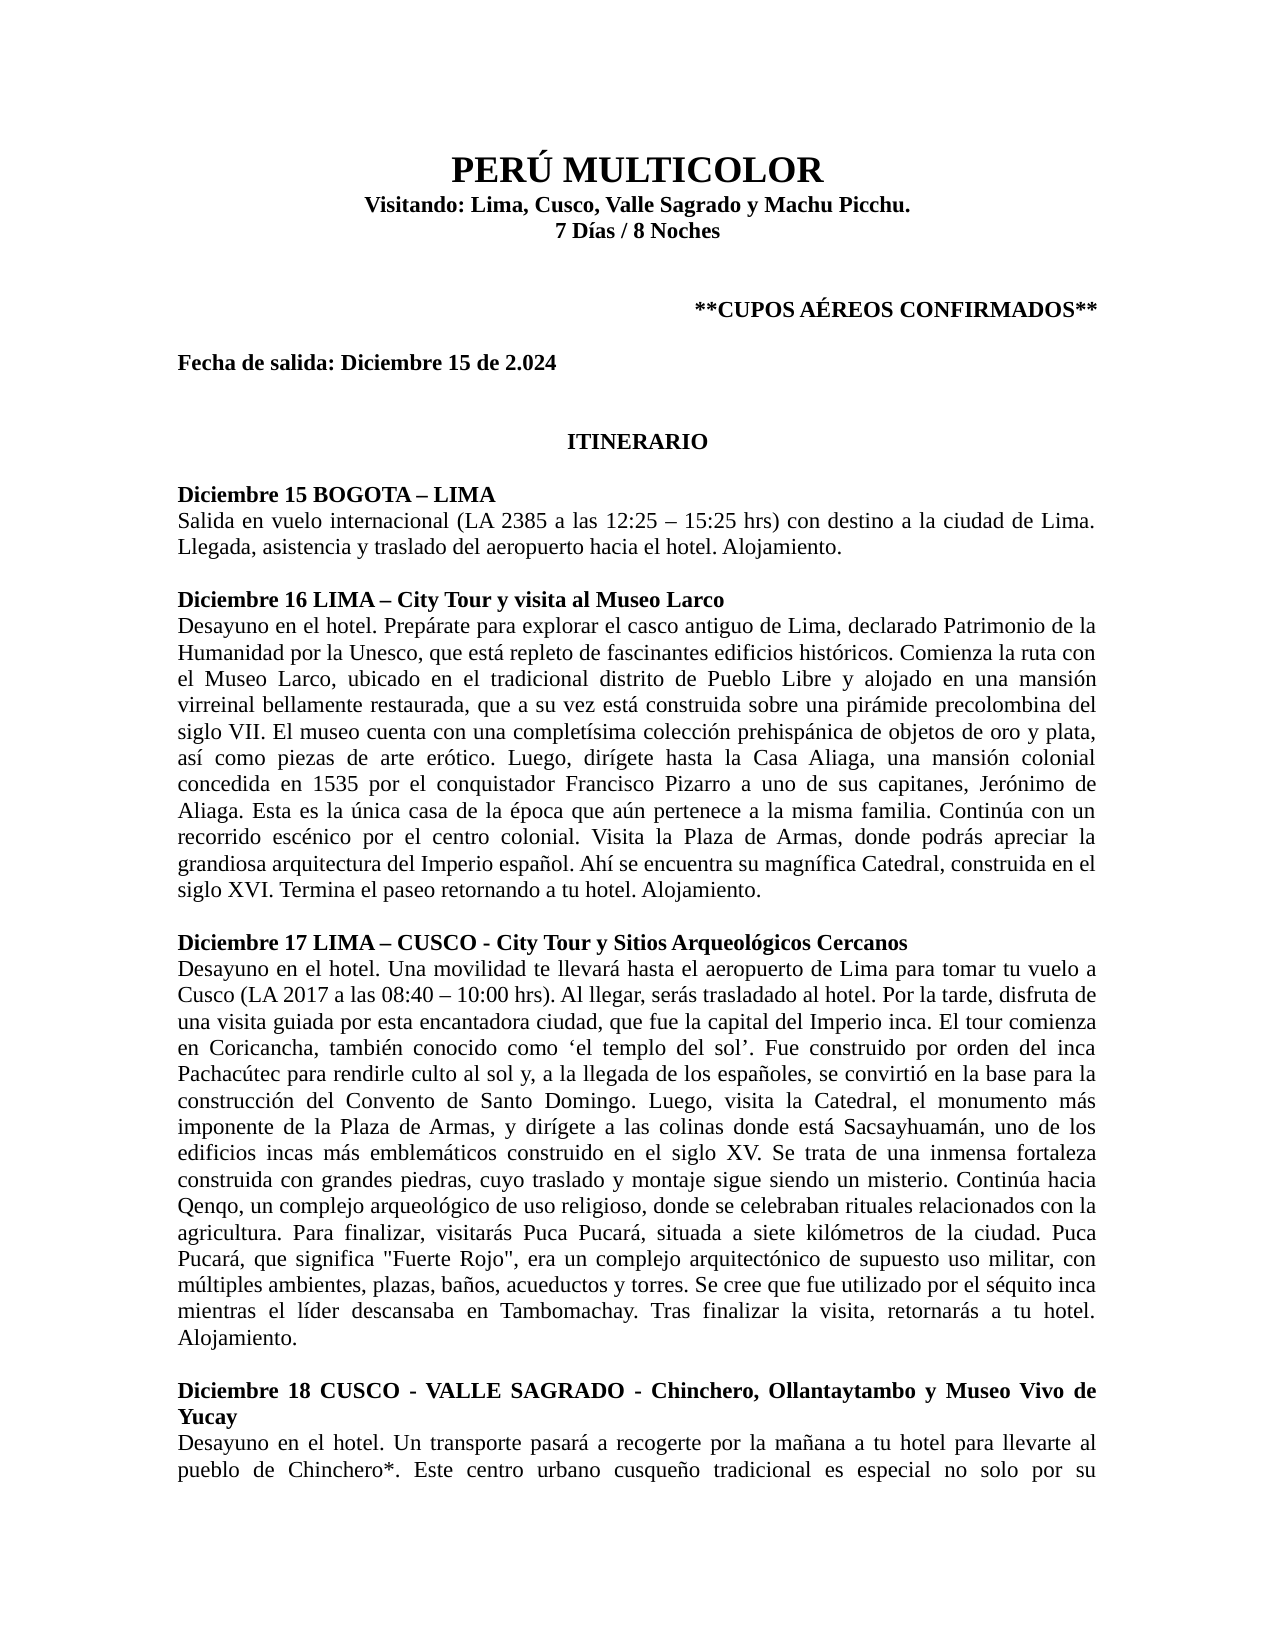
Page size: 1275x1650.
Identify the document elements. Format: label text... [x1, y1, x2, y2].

text **CUPOS AÉREOS CONFIRMADOS** [177, 296, 1098, 322]
text Diciembre 17 LIMA – CUSCO - City Tour y Sitios Arqueológicos Cercanos [177, 929, 1098, 955]
text Diciembre 18 CUSCO - VALLE SAGRADO - Chinchero, Ollantaytambo y Museo Vivo de Yucay [177, 1377, 1098, 1429]
text Fecha de salida: Diciembre 15 de 2.024 [177, 349, 1098, 375]
text Salida en vuelo internacional (LA 2385 a las 12:25 – 15:25 hrs) con destino a la ciudad de Lima. Llegada, asistencia y traslado del aeropuerto hacia el hotel. Alojamiento. [177, 507, 1098, 560]
text Desayuno en el hotel. Prepárate para explorar el casco antiguo de Lima, declarado Patrimonio de la Humanidad por la Unesco, que está repleto de fascinantes edificios históricos. Comienza la ruta con el Museo Larco, ubicado en el tradicional distrito de Pueblo Libre y alojado en una mansión virreinal bellamente restaurada, que a su vez está construida sobre una pirámide precolombina del siglo VII. El museo cuenta con una completísima colección prehispánica de objetos de oro y plata, así como piezas de arte erótico. Luego, dirígete hasta la Casa Aliaga, una mansión colonial concedida en 1535 por el conquistador Francisco Pizarro a uno de sus capitanes, Jerónimo de Aliaga. Esta es la única casa de la época que aún pertenece a la misma familia. Continúa con un recorrido escénico por el centro colonial. Visita la Plaza de Armas, donde podrás apreciar la grandiosa arquitectura del Imperio español. Ahí se encuentra su magnífica Catedral, construida en el siglo XVI. Termina el paseo retornando a tu hotel. Alojamiento. [177, 612, 1098, 902]
text Desayuno en el hotel. Una movilidad te llevará hasta el aeropuerto de Lima para tomar tu vuelo a Cusco (LA 2017 a las 08:40 – 10:00 hrs). Al llegar, serás trasladado al hotel. Por la tarde, disfruta de una visita guiada por esta encantadora ciudad, que fue la capital del Imperio inca. El tour comienza en Coricancha, también conocido como ‘el templo del sol’. Fue construido por orden del inca Pachacútec para rendirle culto al sol y, a la llegada de los españoles, se convirtió en la base para la construcción del Convento de Santo Domingo. Luego, visita la Catedral, el monumento más imponente de la Plaza de Armas, y dirígete a las colinas donde está Sacsayhuamán, uno de los edificios incas más emblemáticos construido en el siglo XV. Se trata de una inmensa fortaleza construida con grandes piedras, cuyo traslado y montaje sigue siendo un misterio. Continúa hacia Qenqo, un complejo arqueológico de uso religioso, donde se celebraban rituales relacionados con la agricultura. Para finalizar, visitarás Puca Pucará, situada a siete kilómetros de la ciudad. Puca Pucará, que significa "Fuerte Rojo", era un complejo arquitectónico de supuesto uso militar, con múltiples ambientes, plazas, baños, acueductos y torres. Se cree que fue utilizado por el séquito inca mientras el líder descansaba en Tambomachay. Tras finalizar la visita, retornarás a tu hotel. Alojamiento. [177, 955, 1098, 1350]
text PERÚ MULTICOLOR [177, 148, 1098, 191]
text Diciembre 15 BOGOTA – LIMA [177, 481, 1098, 507]
text ITINERARIO [177, 428, 1098, 454]
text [177, 1429, 1098, 1482]
text 7 Días / 8 Noches [177, 217, 1098, 243]
text Diciembre 16 LIMA – City Tour y visita al Museo Larco [177, 586, 1098, 612]
text Visitando: Lima, Cusco, Valle Sagrado y Machu Picchu. [177, 191, 1098, 217]
